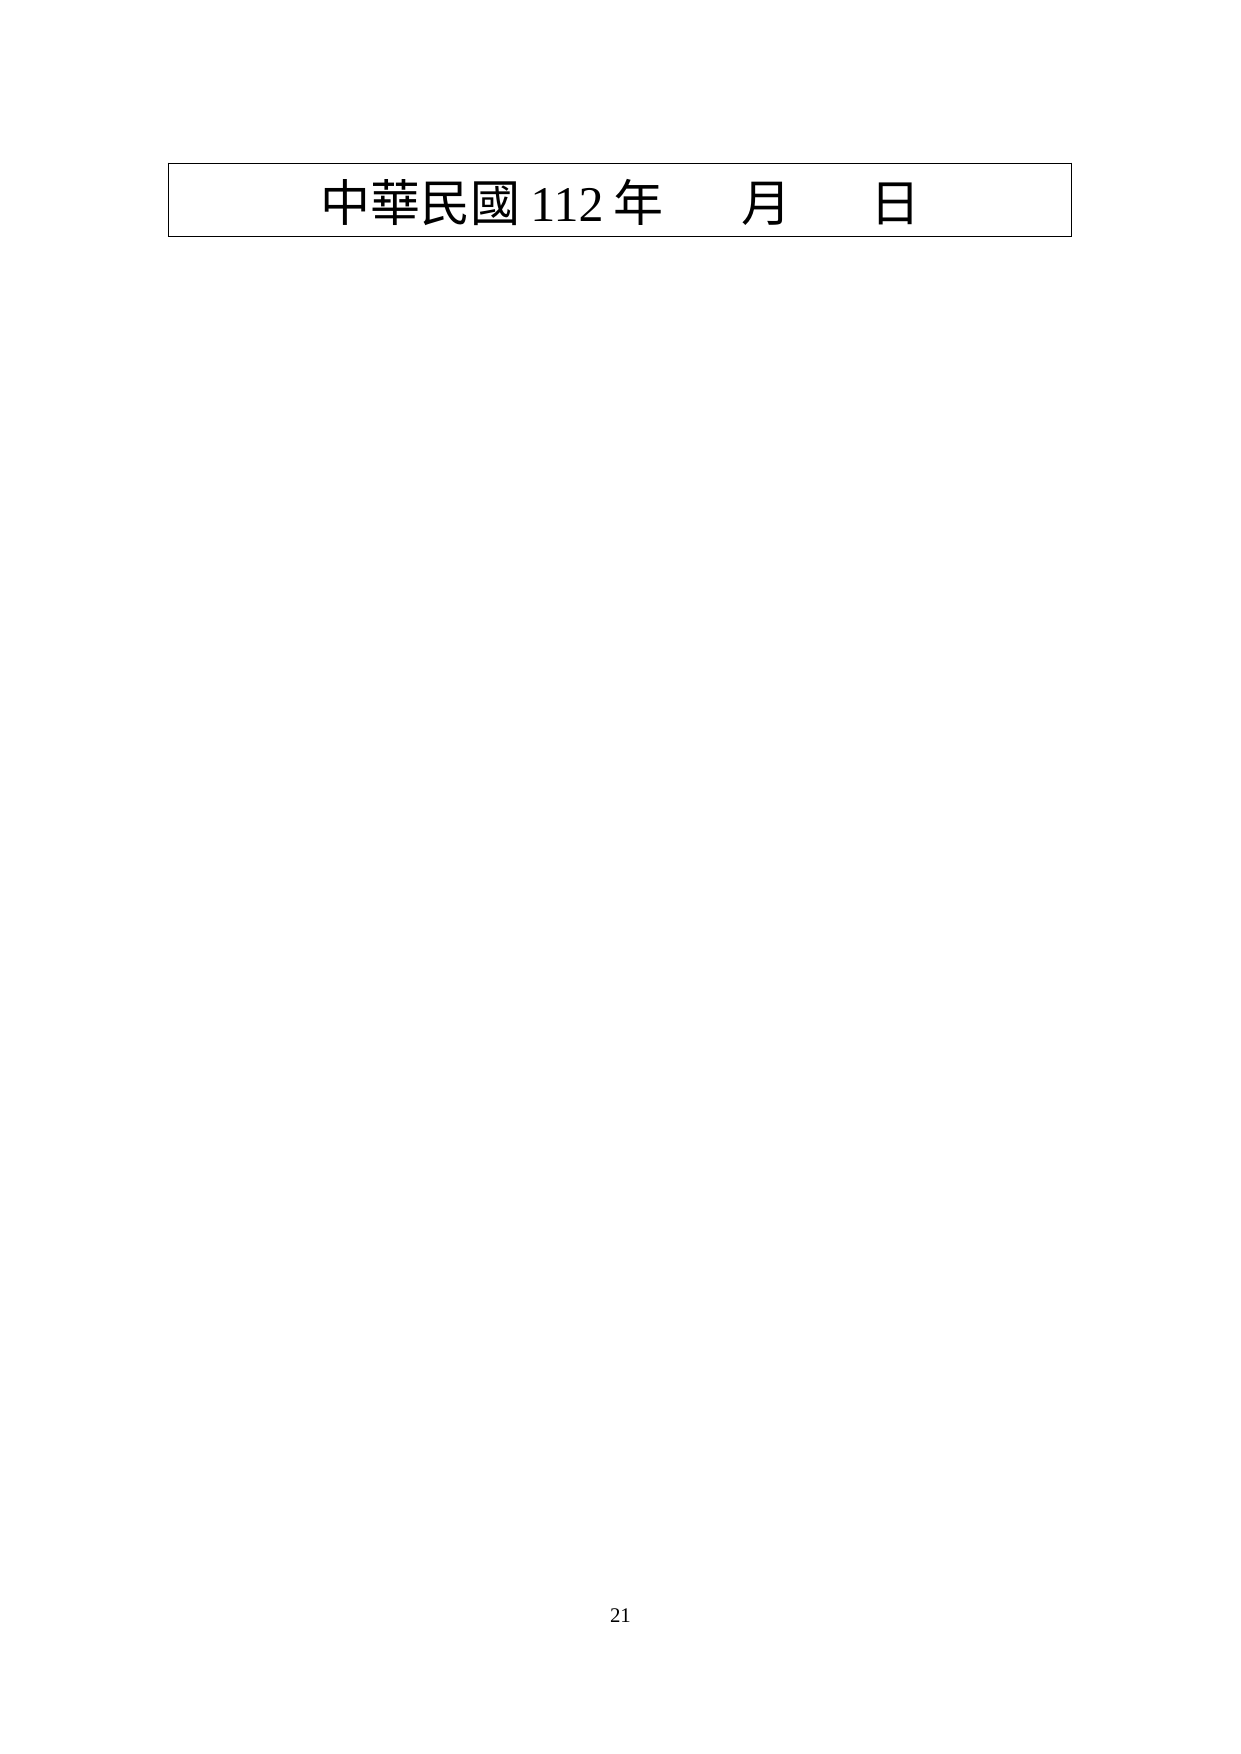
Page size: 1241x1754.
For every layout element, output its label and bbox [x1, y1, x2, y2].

table_header [169, 164, 1071, 236]
